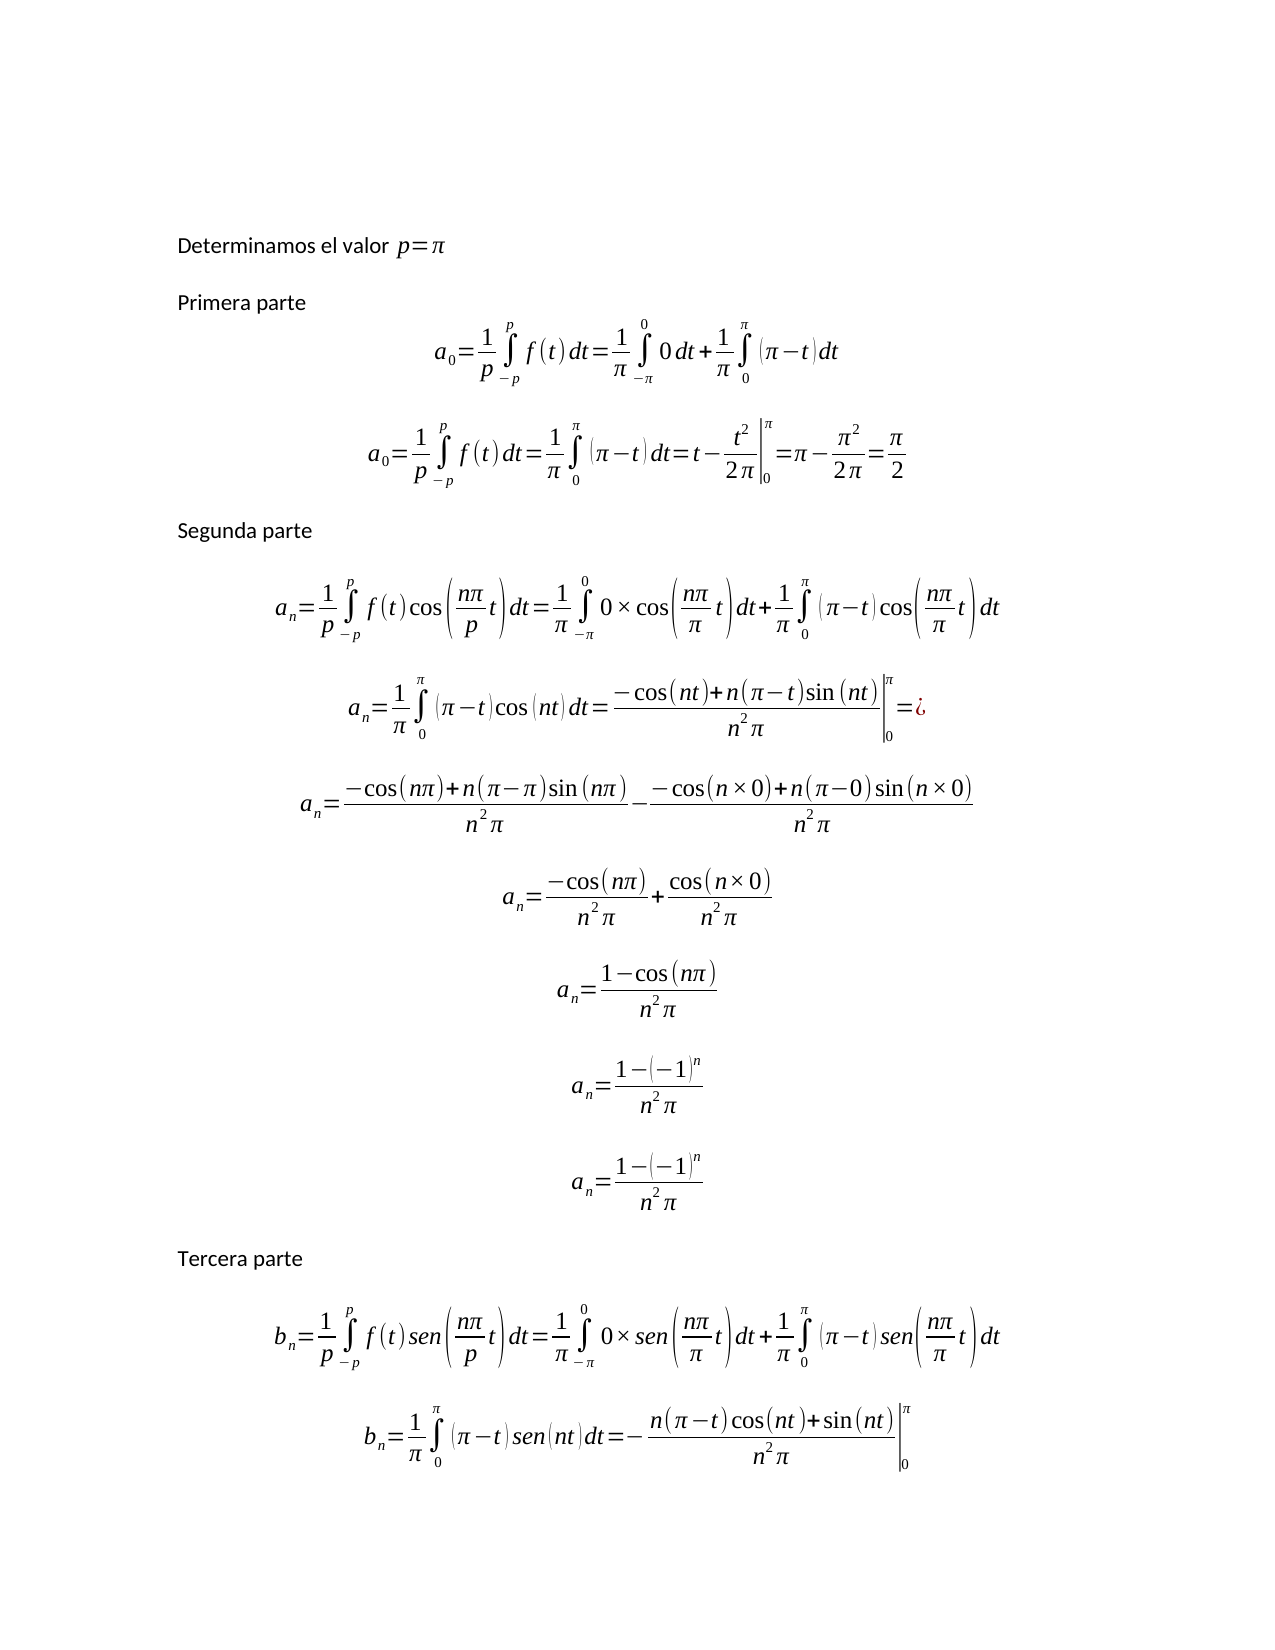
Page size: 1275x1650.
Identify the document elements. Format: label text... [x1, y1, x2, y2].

text Segunda parte [177, 516, 1098, 544]
text Tercera parte [177, 1244, 1098, 1272]
text Determinamos el valor [177, 232, 1098, 260]
text Primera parte [177, 288, 1098, 316]
